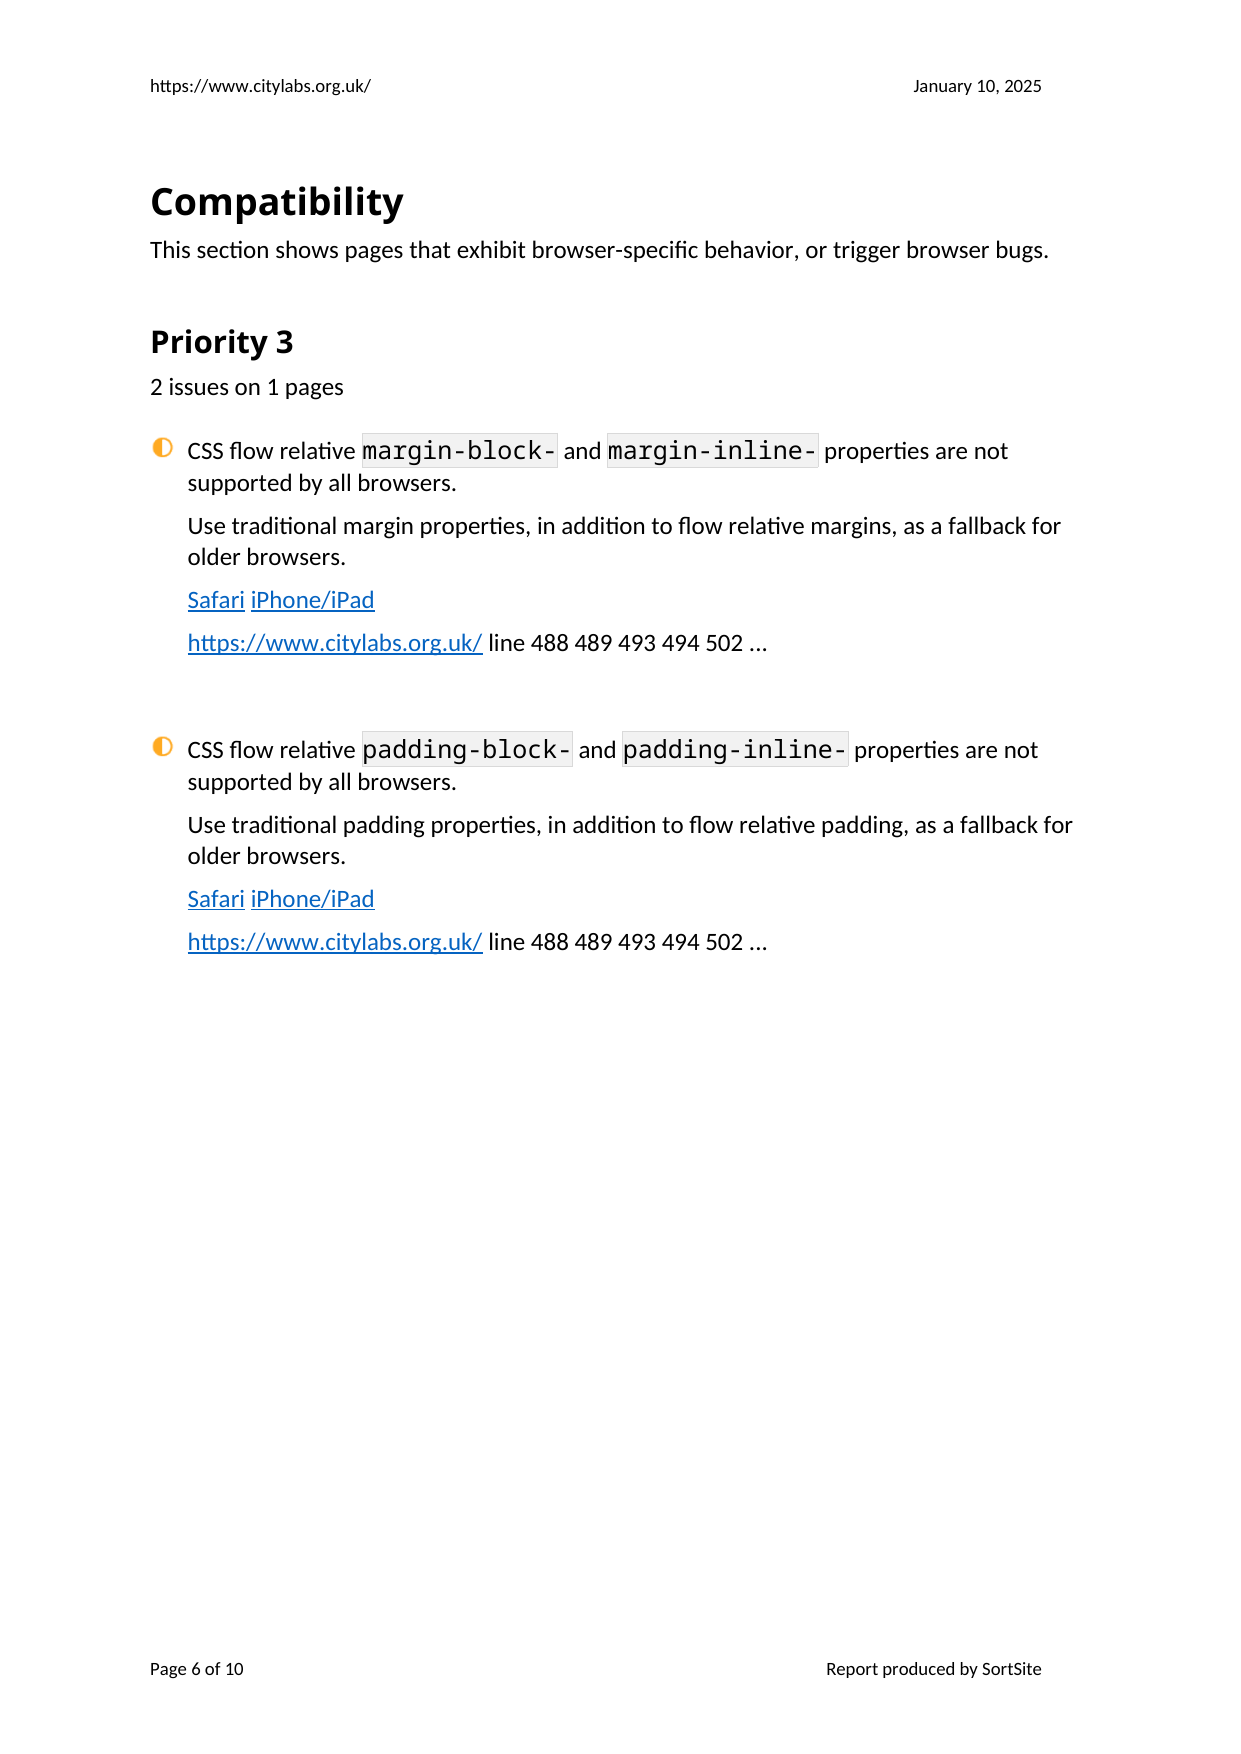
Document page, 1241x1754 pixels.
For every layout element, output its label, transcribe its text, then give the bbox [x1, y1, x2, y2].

subtitle Priority 3 [150, 320, 1090, 363]
text Safari iPhone/iPad [187, 584, 1090, 614]
text https://www.citylabs.org.uk/ line 488 489 493 494 502 ... [187, 627, 1090, 658]
text CSS flow relative padding-block- and padding-inline- properties are not supported by all browsers. [150, 731, 1090, 797]
text This section shows pages that exhibit browser-specific behavior, or trigger browser bugs. [150, 234, 1090, 295]
text CSS flow relative margin-block- and margin-inline- properties are not supported by all browsers. [150, 432, 1090, 498]
subtitle Compatibility [150, 175, 1090, 226]
text Safari iPhone/iPad [187, 883, 1090, 913]
picture [150, 435, 174, 460]
text Use traditional margin properties, in addition to flow relative margins, as a fallback for older browsers. [187, 511, 1090, 572]
text https://www.citylabs.org.uk/ line 488 489 493 494 502 ... [187, 926, 1090, 956]
text 2 issues on 1 pages [150, 371, 1090, 432]
picture [150, 734, 174, 759]
text Use traditional padding properties, in addition to flow relative padding, as a fallback for older browsers. [187, 809, 1090, 870]
